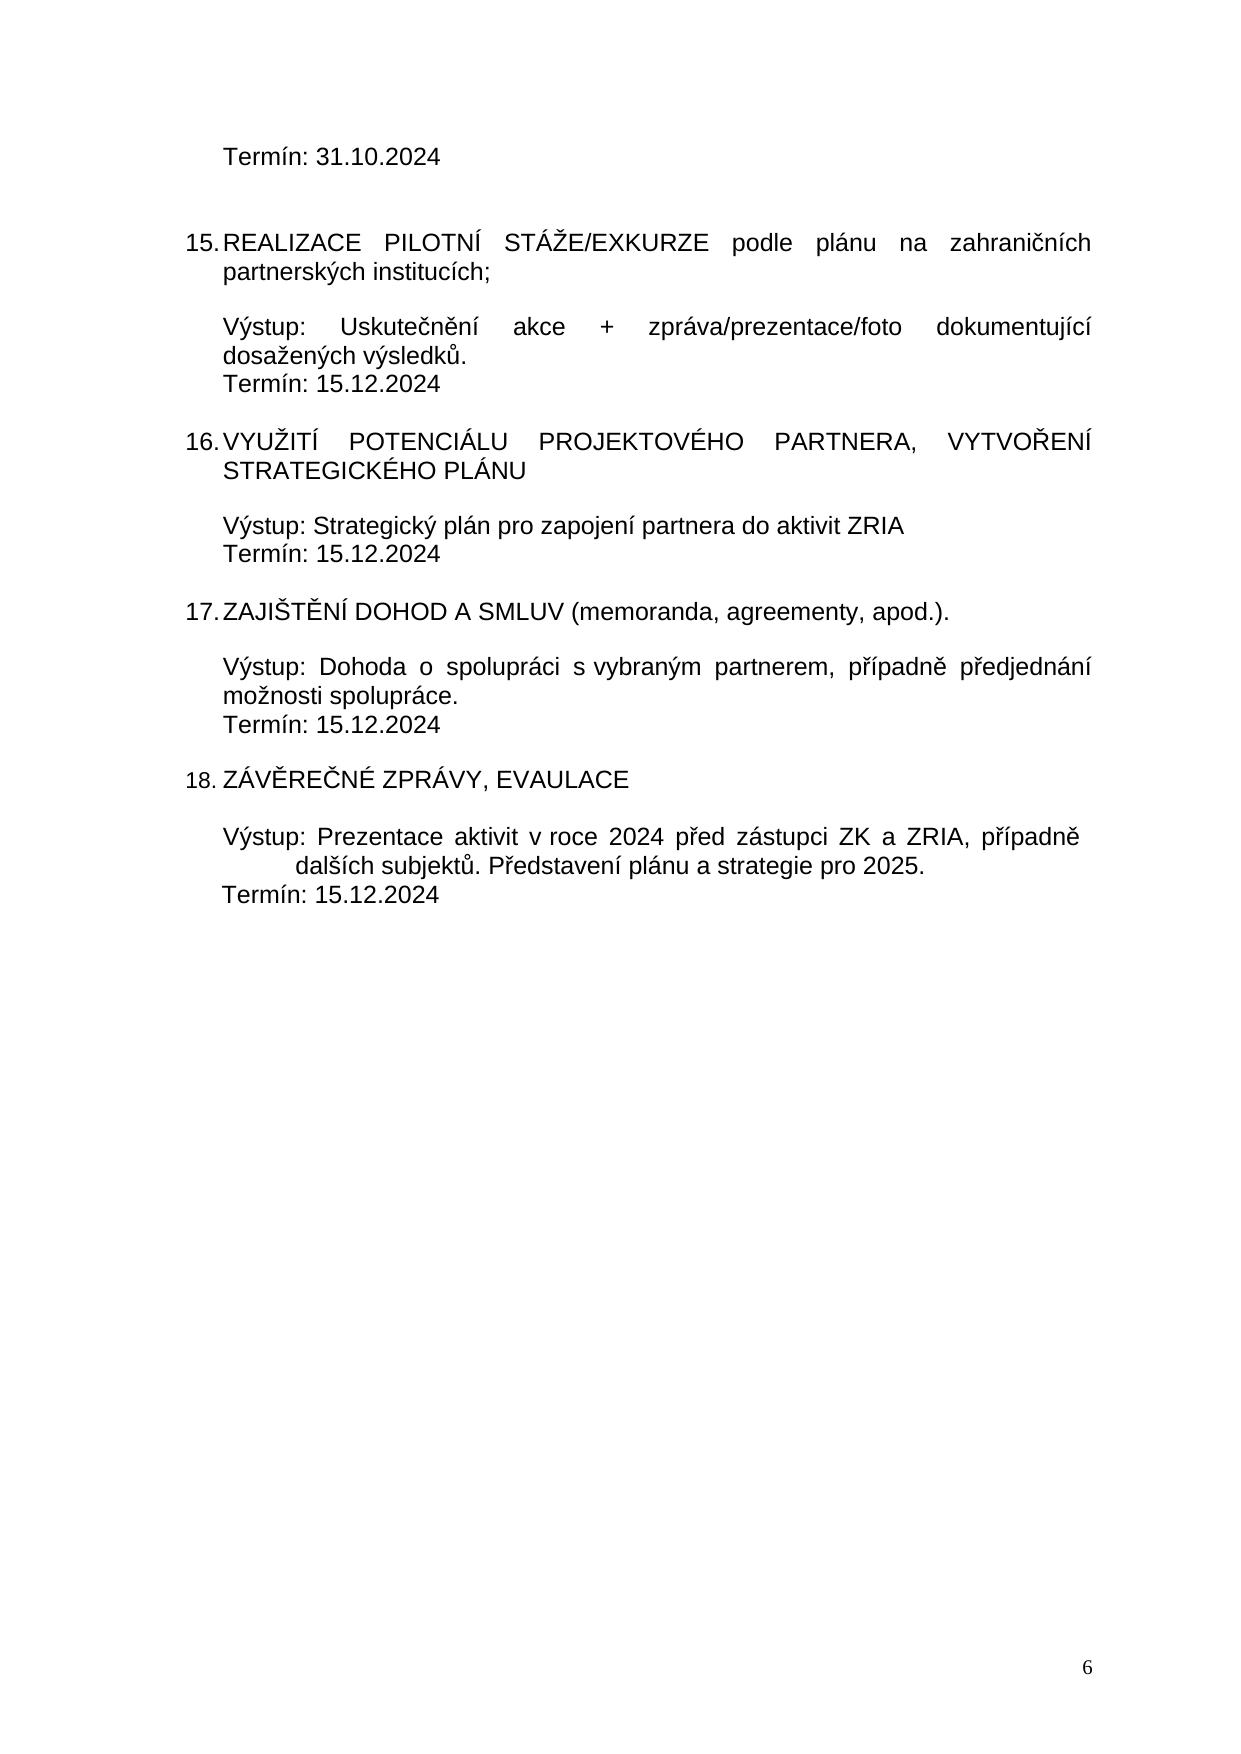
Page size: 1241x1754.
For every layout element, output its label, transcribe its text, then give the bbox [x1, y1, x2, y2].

text Výstup: Dohoda o spolupráci s vybraným partnerem, případně předjednání možnosti spolupráce. [223, 652, 1092, 709]
text Výstup: Uskutečnění akce + zpráva/prezentace/foto dokumentující dosažených výsledků. [223, 312, 1092, 369]
text Výstup: Prezentace aktivit v roce 2024 před zástupci ZK a ZRIA, případně dalších subjektů. Představení plánu a strategie pro 2025. [185, 822, 1092, 880]
text Termín: 15.12.2024 [223, 709, 1092, 738]
list ZAJIŠTĚNÍ DOHOD A SMLUV (memoranda, agreementy, apod.). [185, 597, 1092, 626]
list VYUŽITÍ POTENCIÁLU PROJEKTOVÉHO PARTNERA, VYTVOŘENÍ STRATEGICKÉHO PLÁNU [185, 427, 1092, 484]
text Termín: 15.12.2024 [223, 539, 1092, 568]
text Termín: 31.10.2024 [223, 142, 1092, 171]
text Termín: 15.12.2024 [223, 369, 1092, 398]
text Výstup: Strategický plán pro zapojení partnera do aktivit ZRIA [223, 511, 1092, 539]
text Termín: 15.12.2024 [185, 880, 1092, 908]
list REALIZACE PILOTNÍ STÁŽE/EXKURZE podle plánu na zahraničních partnerských institucích; [185, 228, 1092, 286]
list ZÁVĚREČNÉ ZPRÁVY, EVAULACE [185, 765, 1092, 793]
